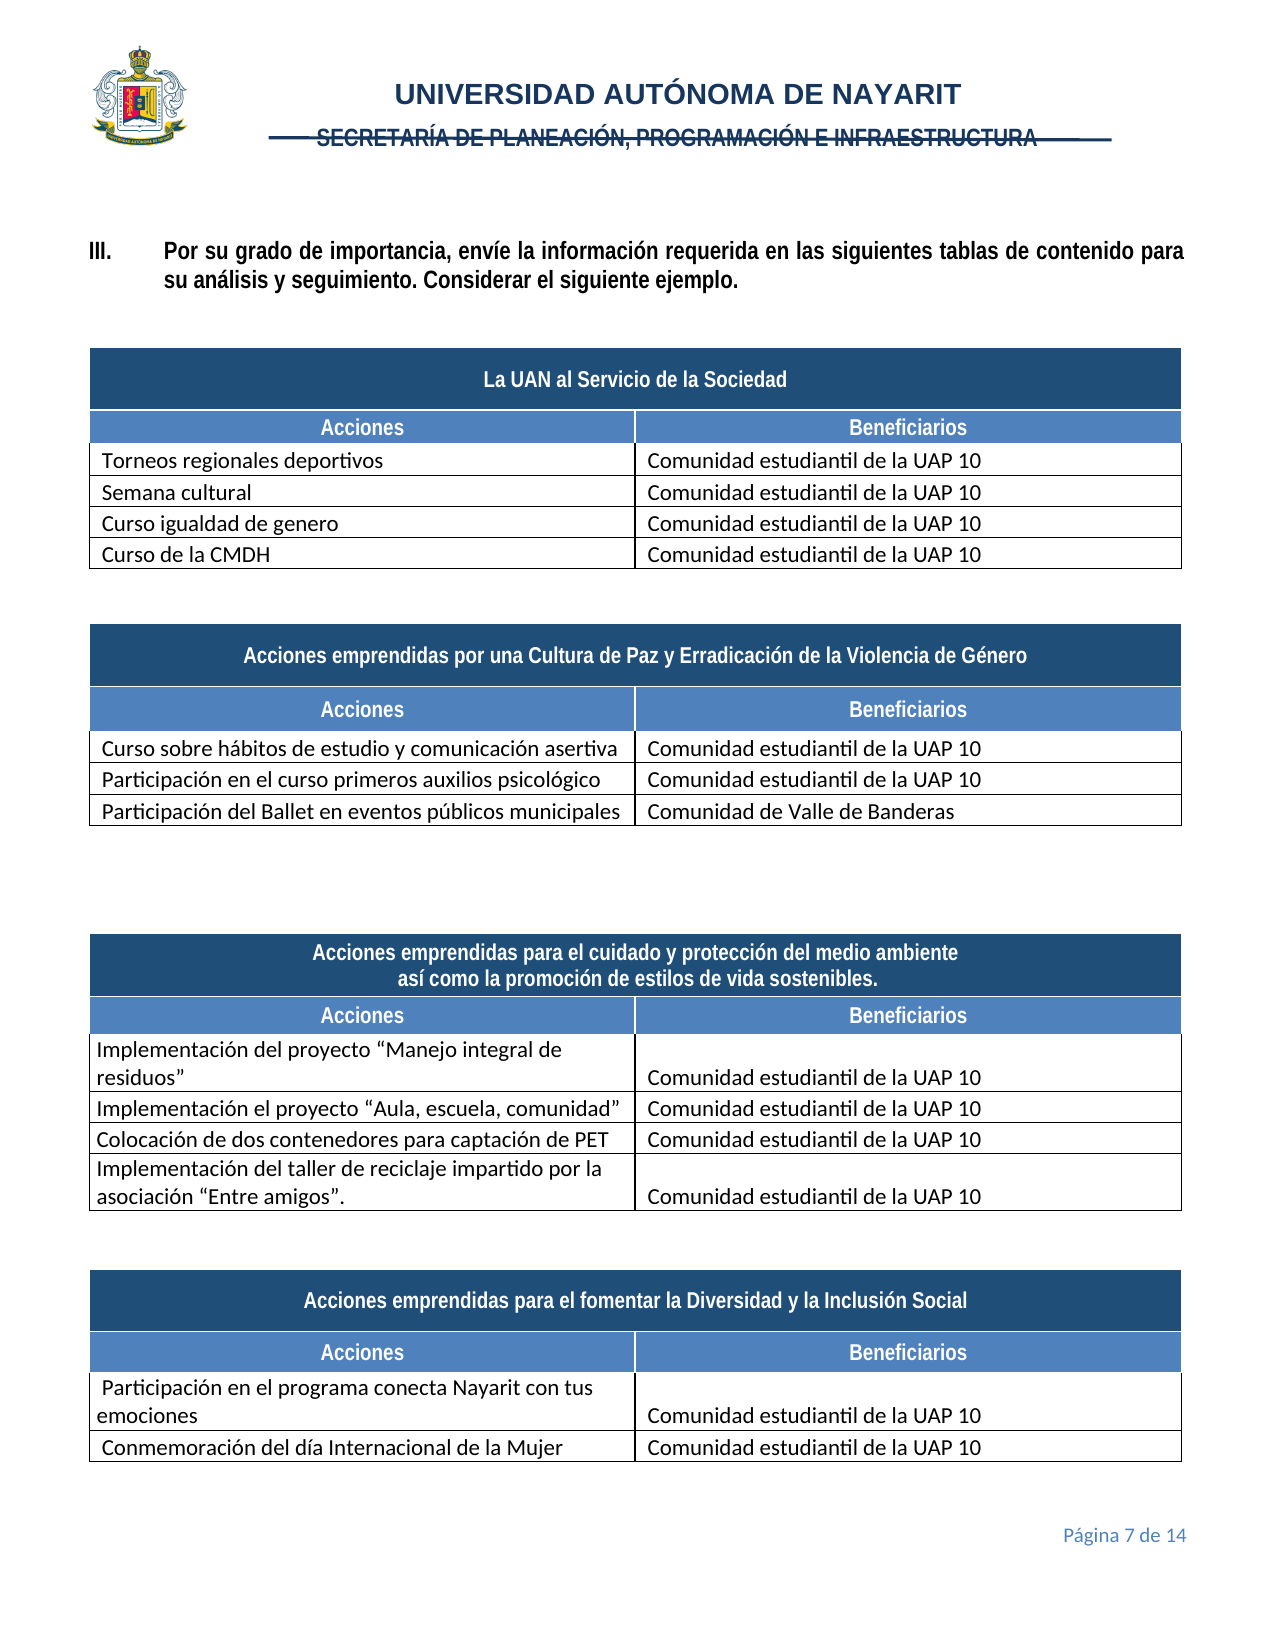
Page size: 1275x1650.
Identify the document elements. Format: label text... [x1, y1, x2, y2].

table_cell Comunidad estudiantil de la UAP 10 [636, 444, 1181, 474]
picture [68, 24, 211, 174]
table_cell Comunidad estudiantil de la UAP 10 [636, 732, 1181, 762]
list Por su grado de importancia, envíe la información requerida en las siguientes tablas de contenido para su análisis y seguimiento. Considerar el siguiente ejemplo. [89, 236, 1186, 293]
table_cell Beneficiarios [636, 687, 1181, 731]
table_cell Acciones [90, 411, 634, 443]
table_cell Conmemoración del día Internacional de la Mujer [90, 1431, 634, 1461]
table_cell Comunidad estudiantil de la UAP 10 [636, 1154, 1181, 1210]
table_cell Participación en el curso primeros auxilios psicológico [90, 763, 634, 793]
table_cell Acciones [90, 997, 634, 1034]
table_cell Beneficiarios [636, 411, 1181, 443]
table_cell Comunidad estudiantil de la UAP 10 [636, 476, 1181, 506]
table_cell Colocación de dos contenedores para captación de PET [90, 1123, 634, 1153]
table_cell Comunidad estudiantil de la UAP 10 [636, 1035, 1181, 1091]
table_cell Comunidad estudiantil de la UAP 10 [636, 1374, 1181, 1429]
table_cell Comunidad estudiantil de la UAP 10 [636, 1123, 1181, 1153]
table_header Acciones emprendidas para el fomentar la Diversidad y la Inclusión Social [90, 1270, 1181, 1331]
table_cell Implementación del taller de reciclaje impartido por la asociación “Entre amigos”. [90, 1154, 634, 1210]
table_cell Participación en el programa conecta Nayarit con tus emociones [90, 1374, 634, 1429]
table_cell Semana cultural [90, 476, 634, 506]
table_cell Beneficiarios [636, 1332, 1181, 1372]
table_cell Comunidad estudiantil de la UAP 10 [636, 1431, 1181, 1461]
table_cell Torneos regionales deportivos [90, 444, 634, 474]
table_cell Comunidad estudiantil de la UAP 10 [636, 763, 1181, 793]
table_header La UAN al Servicio de la Sociedad [90, 348, 1181, 409]
table_cell Participación del Ballet en eventos públicos municipales [90, 795, 634, 825]
table_cell Comunidad estudiantil de la UAP 10 [636, 1092, 1181, 1122]
table_cell Curso de la CMDH [90, 538, 634, 568]
table_cell Beneficiarios [636, 997, 1181, 1034]
table_header Acciones emprendidas por una Cultura de Paz y Erradicación de la Violencia de Género [90, 624, 1181, 686]
table_cell Comunidad estudiantil de la UAP 10 [636, 507, 1181, 537]
table_cell Acciones [90, 687, 634, 731]
table_cell Implementación el proyecto “Aula, escuela, comunidad” [90, 1092, 634, 1122]
table_cell Comunidad estudiantil de la UAP 10 [636, 538, 1181, 568]
table_cell Comunidad de Valle de Banderas [636, 795, 1181, 825]
table_cell Curso sobre hábitos de estudio y comunicación asertiva [90, 732, 634, 762]
table_cell Curso igualdad de genero [90, 507, 634, 537]
table_header Acciones emprendidas para el cuidado y protección del medio ambiente así como la promoción de estilos de vida sostenibles. [90, 934, 1181, 996]
table_cell Acciones [90, 1332, 634, 1372]
table_cell Implementación del proyecto “Manejo integral de residuos” [90, 1035, 634, 1091]
